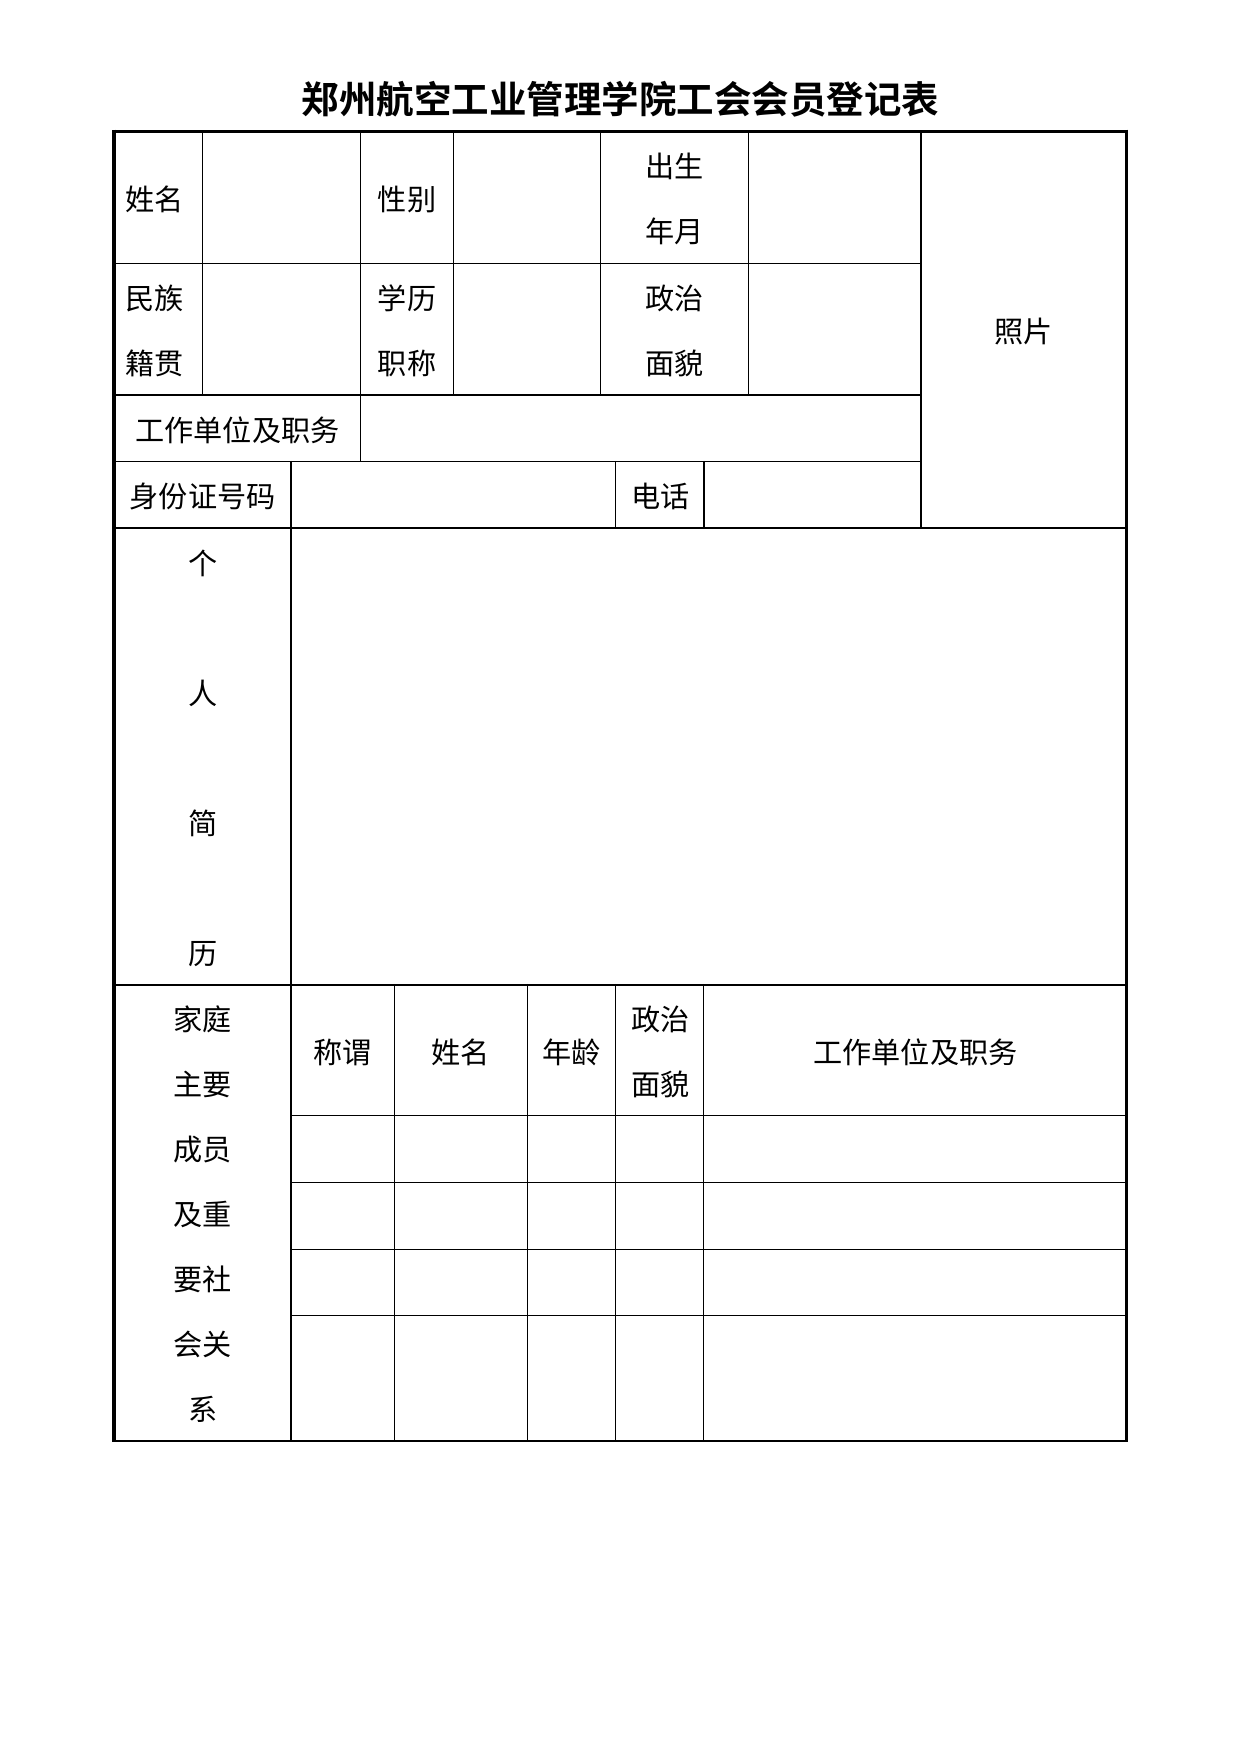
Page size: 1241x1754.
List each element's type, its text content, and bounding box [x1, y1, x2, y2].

table_cell 政治面貌 [616, 986, 703, 1115]
table_cell 姓名 [395, 986, 527, 1115]
table_cell 个 人 简 历 [116, 529, 290, 984]
table_cell [292, 462, 615, 527]
table_cell [616, 1316, 703, 1440]
table_cell [704, 1316, 1125, 1440]
table_cell [361, 396, 920, 461]
table_cell [705, 462, 920, 527]
table_cell [704, 1183, 1125, 1248]
table_cell [454, 264, 600, 394]
table_cell [528, 1183, 615, 1248]
table_cell [749, 264, 920, 394]
table_cell [616, 1116, 703, 1182]
table_cell [395, 1316, 527, 1440]
table_header 出生 年月 [601, 133, 748, 263]
table_cell [528, 1316, 615, 1440]
table_header [749, 133, 920, 263]
table_cell 工作单位及职务 [704, 986, 1125, 1115]
table_cell 电话 [616, 462, 703, 527]
table_cell [395, 1183, 527, 1248]
table_cell [616, 1183, 703, 1248]
table_cell 身份证号码 [116, 462, 290, 527]
table_cell [395, 1250, 527, 1315]
table_cell [292, 1316, 394, 1440]
table_cell 工作单位及职务 [116, 396, 360, 461]
table_cell [528, 1116, 615, 1182]
table_cell 年龄 [528, 986, 615, 1115]
table_header [203, 133, 360, 263]
table_cell [292, 1183, 394, 1248]
table_cell 民族 籍贯 [116, 264, 202, 394]
table_cell [704, 1116, 1125, 1182]
table_cell [292, 1116, 394, 1182]
table_header 姓名 [116, 133, 202, 263]
table_header 照片 [922, 133, 1125, 527]
table_header 性别 [361, 133, 453, 263]
table_cell [292, 529, 1125, 984]
table_cell [395, 1116, 527, 1182]
table_cell [616, 1250, 703, 1315]
text 郑州航空工业管理学院工会会员登记表 [187, 64, 1053, 129]
table_cell 政治 面貌 [601, 264, 748, 394]
table_cell 家庭 主要 成员 及重 要社 会关 系 [116, 986, 290, 1440]
table_header [454, 133, 600, 263]
table_cell [292, 1250, 394, 1315]
table_cell 学历 职称 [361, 264, 453, 394]
table_cell 称谓 [292, 986, 394, 1115]
table_cell [528, 1250, 615, 1315]
table_cell [203, 264, 360, 394]
table_cell [704, 1250, 1125, 1315]
